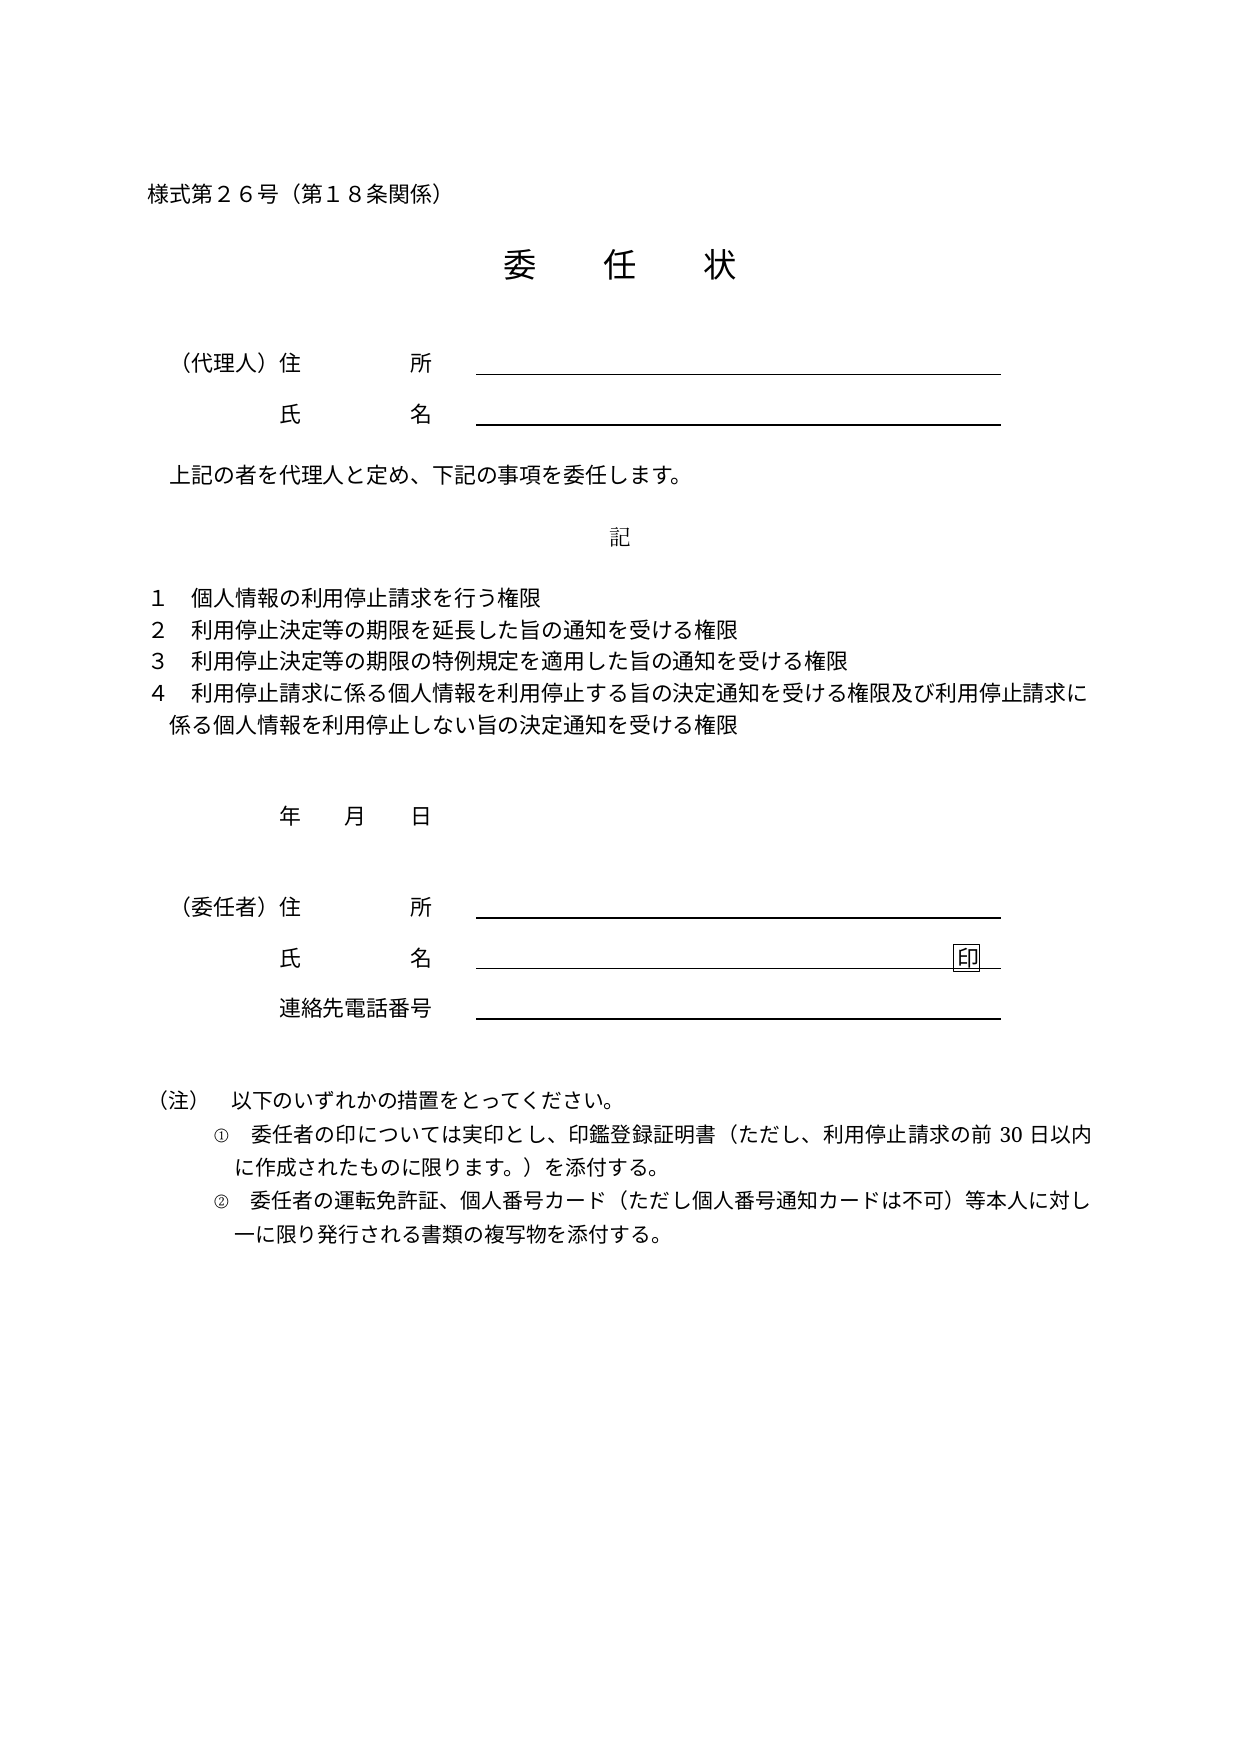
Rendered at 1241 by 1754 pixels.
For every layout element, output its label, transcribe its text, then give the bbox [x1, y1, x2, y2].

text １ 個人情報の利用停止請求を行う権限 [148, 581, 1092, 613]
text 氏 名 [148, 397, 1092, 428]
text 氏 名 印 [148, 941, 1092, 972]
text 連絡先電話番号 [148, 991, 1092, 1023]
text 年 月 日 [148, 799, 1092, 831]
text ３ 利用停止決定等の期限の特例規定を適用した旨の通知を受ける権限 [148, 644, 1092, 676]
text 様式第２６号（第１８条関係） [148, 177, 1092, 209]
text （委任者）住 所 [148, 890, 1092, 922]
text ４ 利用停止請求に係る個人情報を利用停止する旨の決定通知を受ける権限及び利用停止請求に係る個人情報を利用停止しない旨の決定通知を受ける権限 [148, 676, 1092, 739]
subtitle 記 [148, 520, 1092, 551]
text （代理人）住 所 [148, 346, 1092, 378]
text ① 委任者の印については実印とし、印鑑登録証明書（ただし、利用停止請求の前30 日以内に作成されたものに限ります。）を添付する。 [213, 1116, 1092, 1182]
text （注） 以下のいずれかの措置をとってください。 [148, 1082, 1092, 1116]
text 委 任 状 [148, 239, 1092, 287]
text 上記の者を代理人と定め、下記の事項を委任します。 [148, 458, 1092, 490]
text ２ 利用停止決定等の期限を延長した旨の通知を受ける権限 [148, 613, 1092, 644]
text ② 委任者の運転免許証、個人番号カード（ただし個人番号通知カードは不可）等本人に対し一に限り発行される書類の複写物を添付する。 [213, 1182, 1092, 1249]
